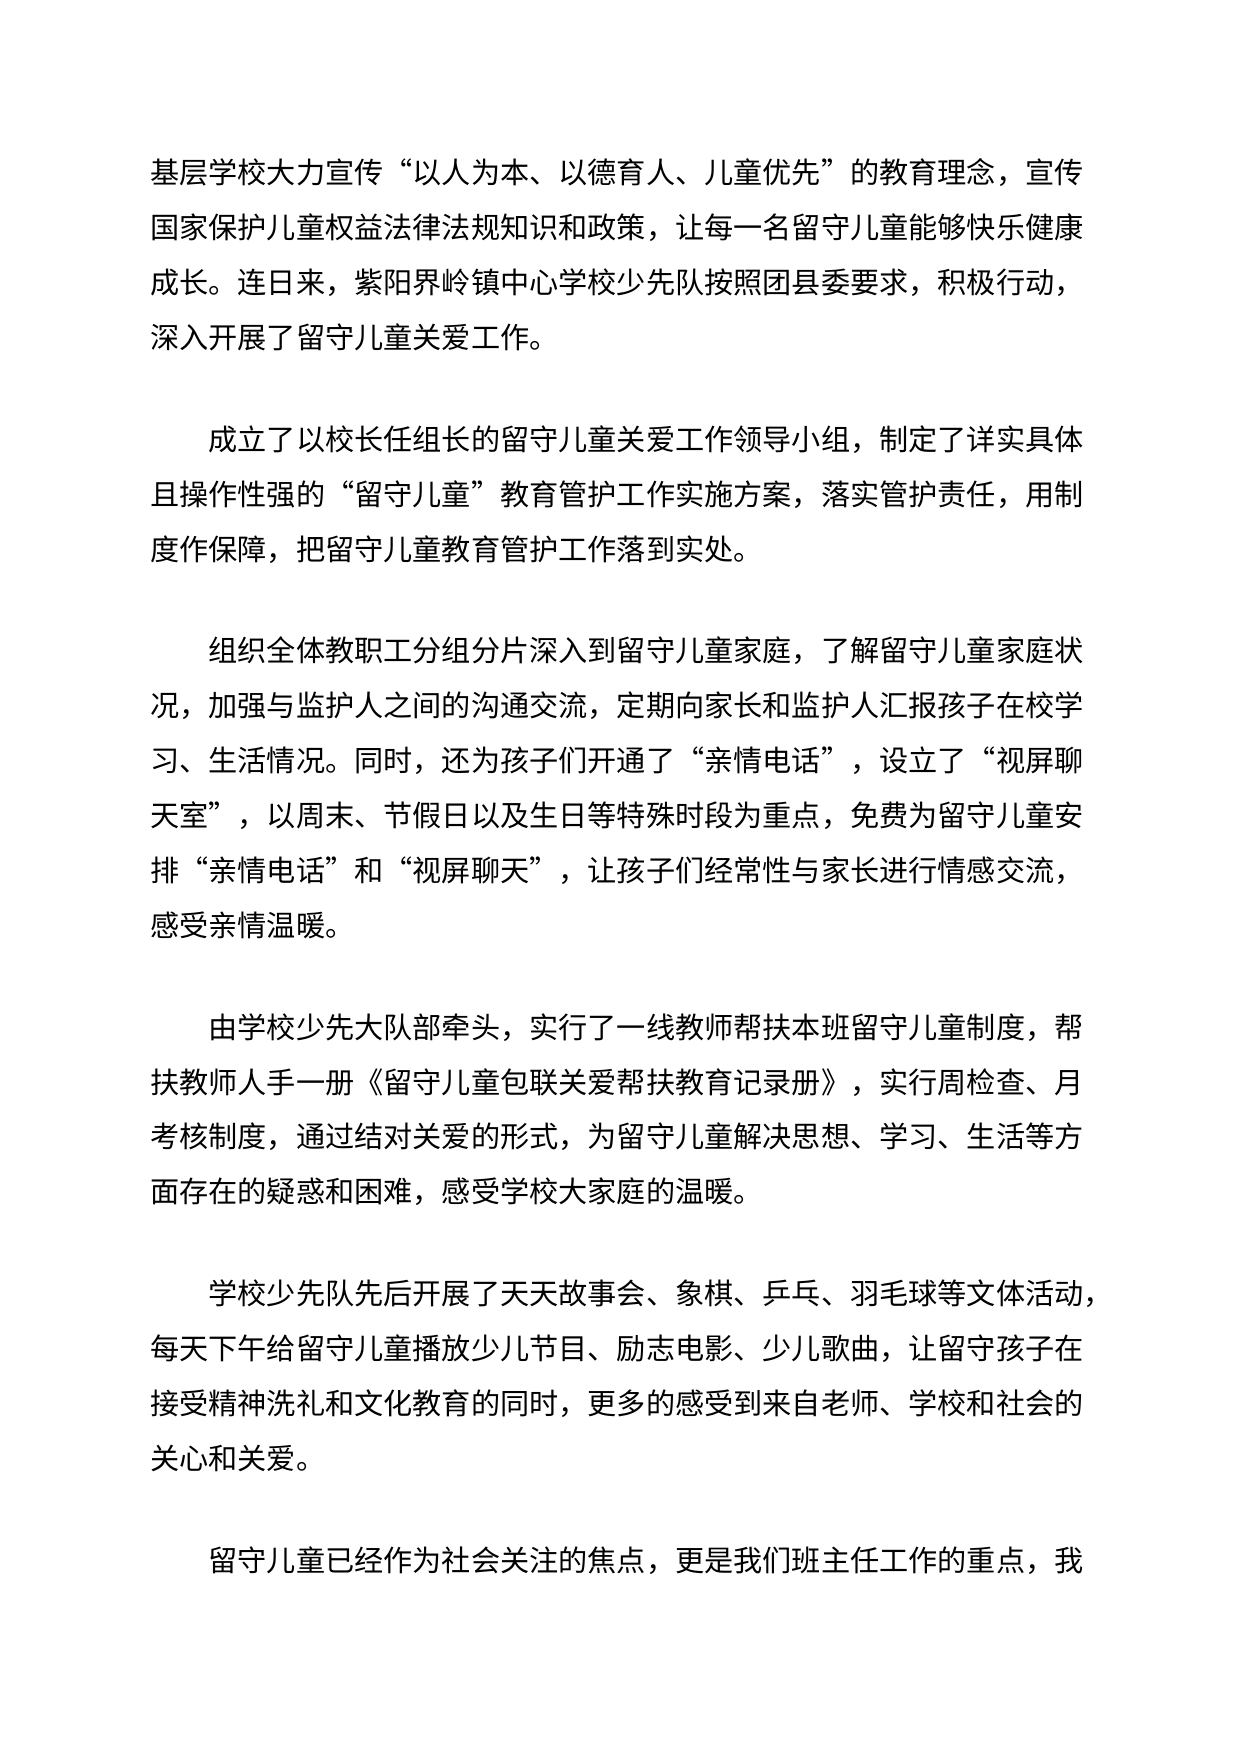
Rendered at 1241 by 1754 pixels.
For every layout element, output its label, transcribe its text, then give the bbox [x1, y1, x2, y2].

text 组织全体教职工分组分片深入到留守儿童家庭，了解留守儿童家庭状况，加强与监护人之间的沟通交流，定期向家长和监护人汇报孩子在校学习、生活情况。同时，还为孩子们开通了“亲情电话”，设立了“视屏聊天室”，以周末、节假日以及生日等特殊时段为重点，免费为留守儿童安排“亲情电话”和“视屏聊天”，让孩子们经常性与家长进行情感交流，感受亲情温暖。 [150, 628, 1090, 945]
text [150, 150, 1090, 357]
text 学校少先队先后开展了天天故事会、象棋、乒乓、羽毛球等文体活动，每天下午给留守儿童播放少儿节目、励志电影、少儿歌曲，让留守孩子在接受精神洗礼和文化教育的同时，更多的感受到来自老师、学校和社会的关心和关爱。 [150, 1271, 1090, 1478]
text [150, 1537, 1090, 1579]
text 由学校少先大队部牵头，实行了一线教师帮扶本班留守儿童制度，帮扶教师人手一册《留守儿童包联关爱帮扶教育记录册》，实行周检查、月考核制度，通过结对关爱的形式，为留守儿童解决思想、学习、生活等方面存在的疑惑和困难，感受学校大家庭的温暖。 [150, 1004, 1090, 1211]
text 成立了以校长任组长的留守儿童关爱工作领导小组，制定了详实具体且操作性强的“留守儿童”教育管护工作实施方案，落实管护责任，用制度作保障，把留守儿童教育管护工作落到实处。 [150, 416, 1090, 568]
